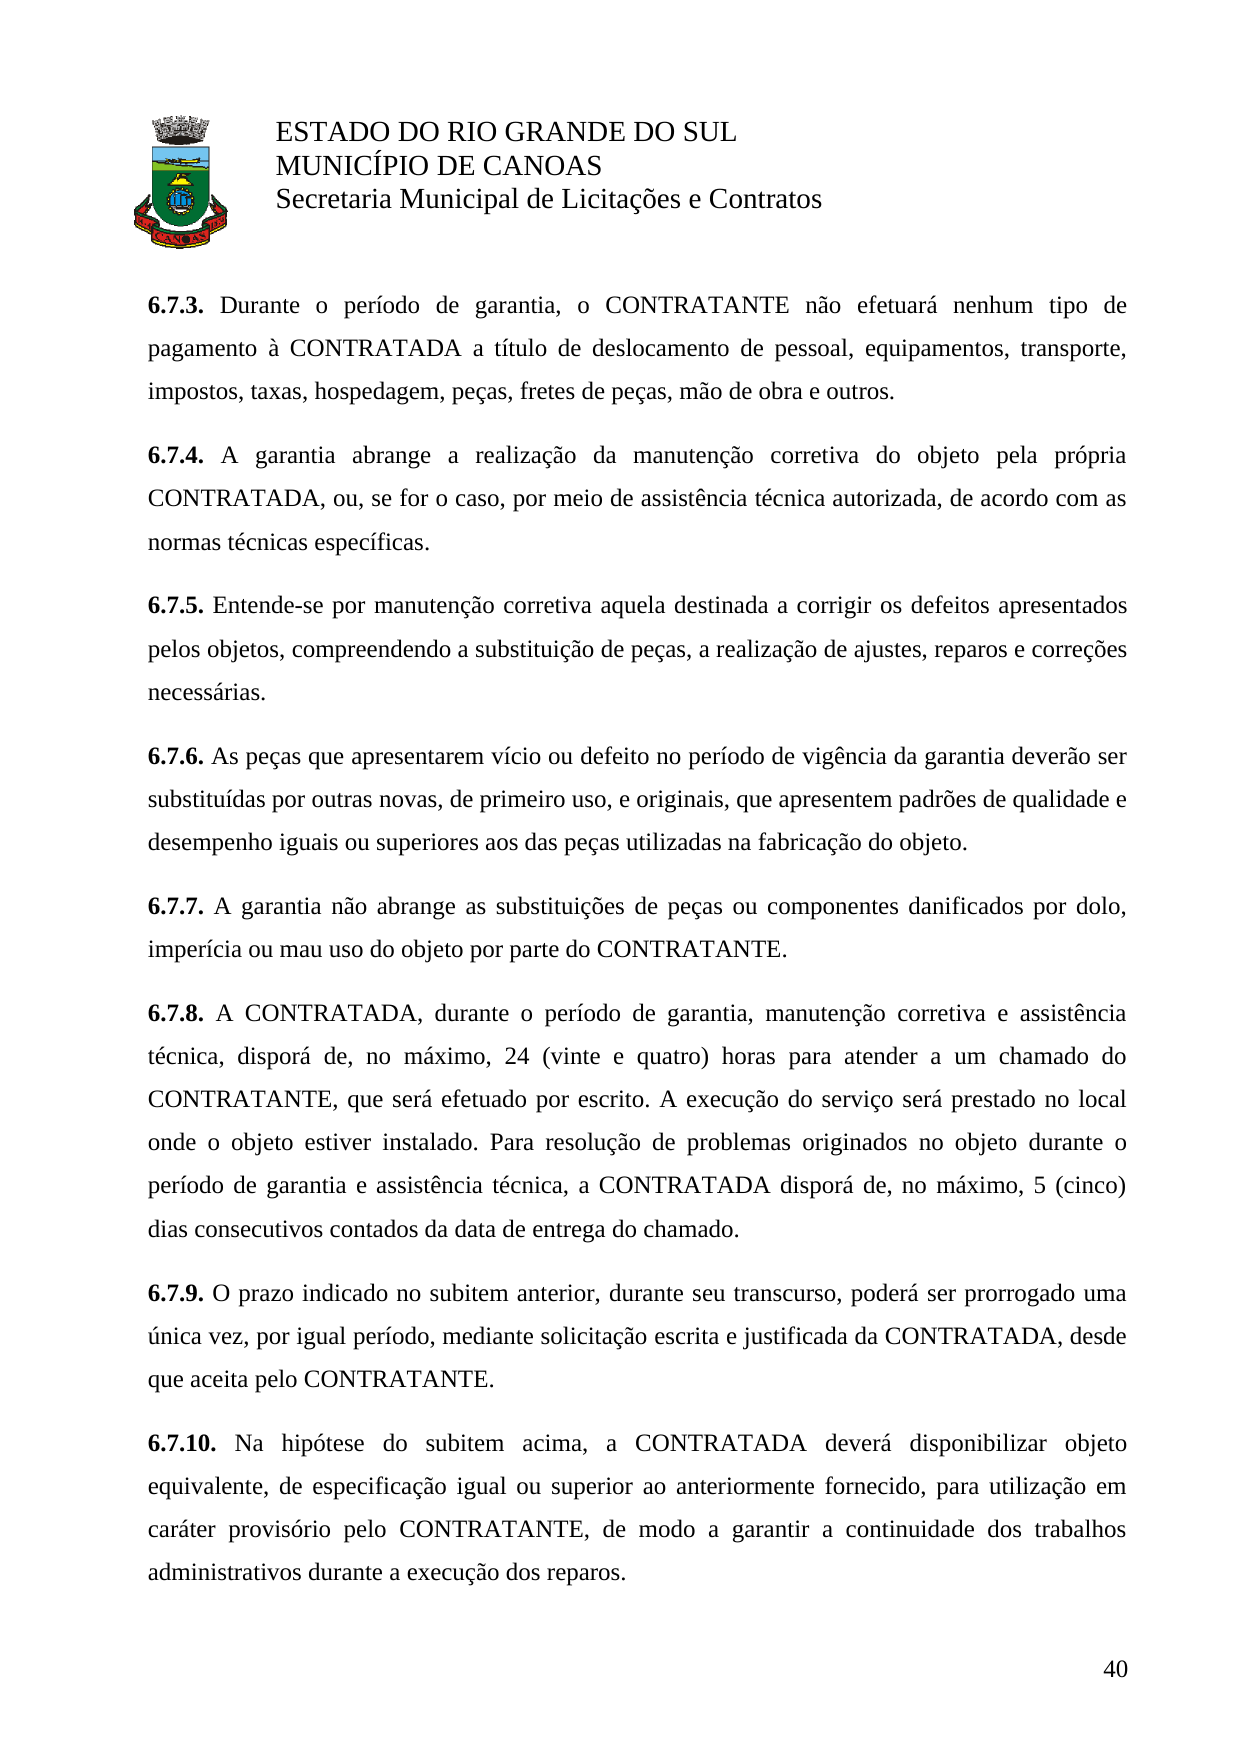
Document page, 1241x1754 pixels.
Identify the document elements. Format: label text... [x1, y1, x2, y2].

text 6.7.9. O prazo indicado no subitem anterior, durante seu transcurso, poderá ser prorrogado uma única vez, por igual período, mediante solicitação escrita e justificada da CONTRATADA, desde que aceita pelo CONTRATANTE. [148, 1278, 1128, 1393]
text 6.7.3. Durante o período de garantia, o CONTRATANTE não efetuará nenhum tipo de pagamento à CONTRATADA a título de deslocamento de pessoal, equipamentos, transporte, impostos, taxas, hospedagem, peças, fretes de peças, mão de obra e outros. [148, 290, 1128, 405]
text 6.7.4. A garantia abrange a realização da manutenção corretiva do objeto pela própria CONTRATADA, ou, se for o caso, por meio de assistência técnica autorizada, de acordo com as normas técnicas específicas. [148, 440, 1128, 555]
text 6.7.10. Na hipótese do subitem acima, a CONTRATADA deverá disponibilizar objeto equivalente, de especificação igual ou superior ao anteriormente fornecido, para utilização em caráter provisório pelo CONTRATANTE, de modo a garantir a continuidade dos trabalhos administrativos durante a execução dos reparos. [148, 1428, 1128, 1586]
text 6.7.8. A CONTRATADA, durante o período de garantia, manutenção corretiva e assistência técnica, disporá de, no máximo, 24 (vinte e quatro) horas para atender a um chamado do CONTRATANTE, que será efetuado por escrito. A execução do serviço será prestado no local onde o objeto estiver instalado. Para resolução de problemas originados no objeto durante o período de garantia e assistência técnica, a CONTRATADA disporá de, no máximo, 5 (cinco) dias consecutivos contados da data de entrega do chamado. [148, 998, 1128, 1242]
text 6.7.7. A garantia não abrange as substituições de peças ou componentes danificados por dolo, imperícia ou mau uso do objeto por parte do CONTRATANTE. [148, 891, 1128, 963]
text 6.7.5. Entende-se por manutenção corretiva aquela destinada a corrigir os defeitos apresentados pelos objetos, compreendendo a substituição de peças, a realização de ajustes, reparos e correções necessárias. [148, 591, 1128, 706]
text 6.7.6. As peças que apresentarem vício ou defeito no período de vigência da garantia deverão ser substituídas por outras novas, de primeiro uso, e originais, que apresentem padrões de qualidade e desempenho iguais ou superiores aos das peças utilizadas na fabricação do objeto. [148, 741, 1128, 856]
picture [134, 115, 228, 249]
